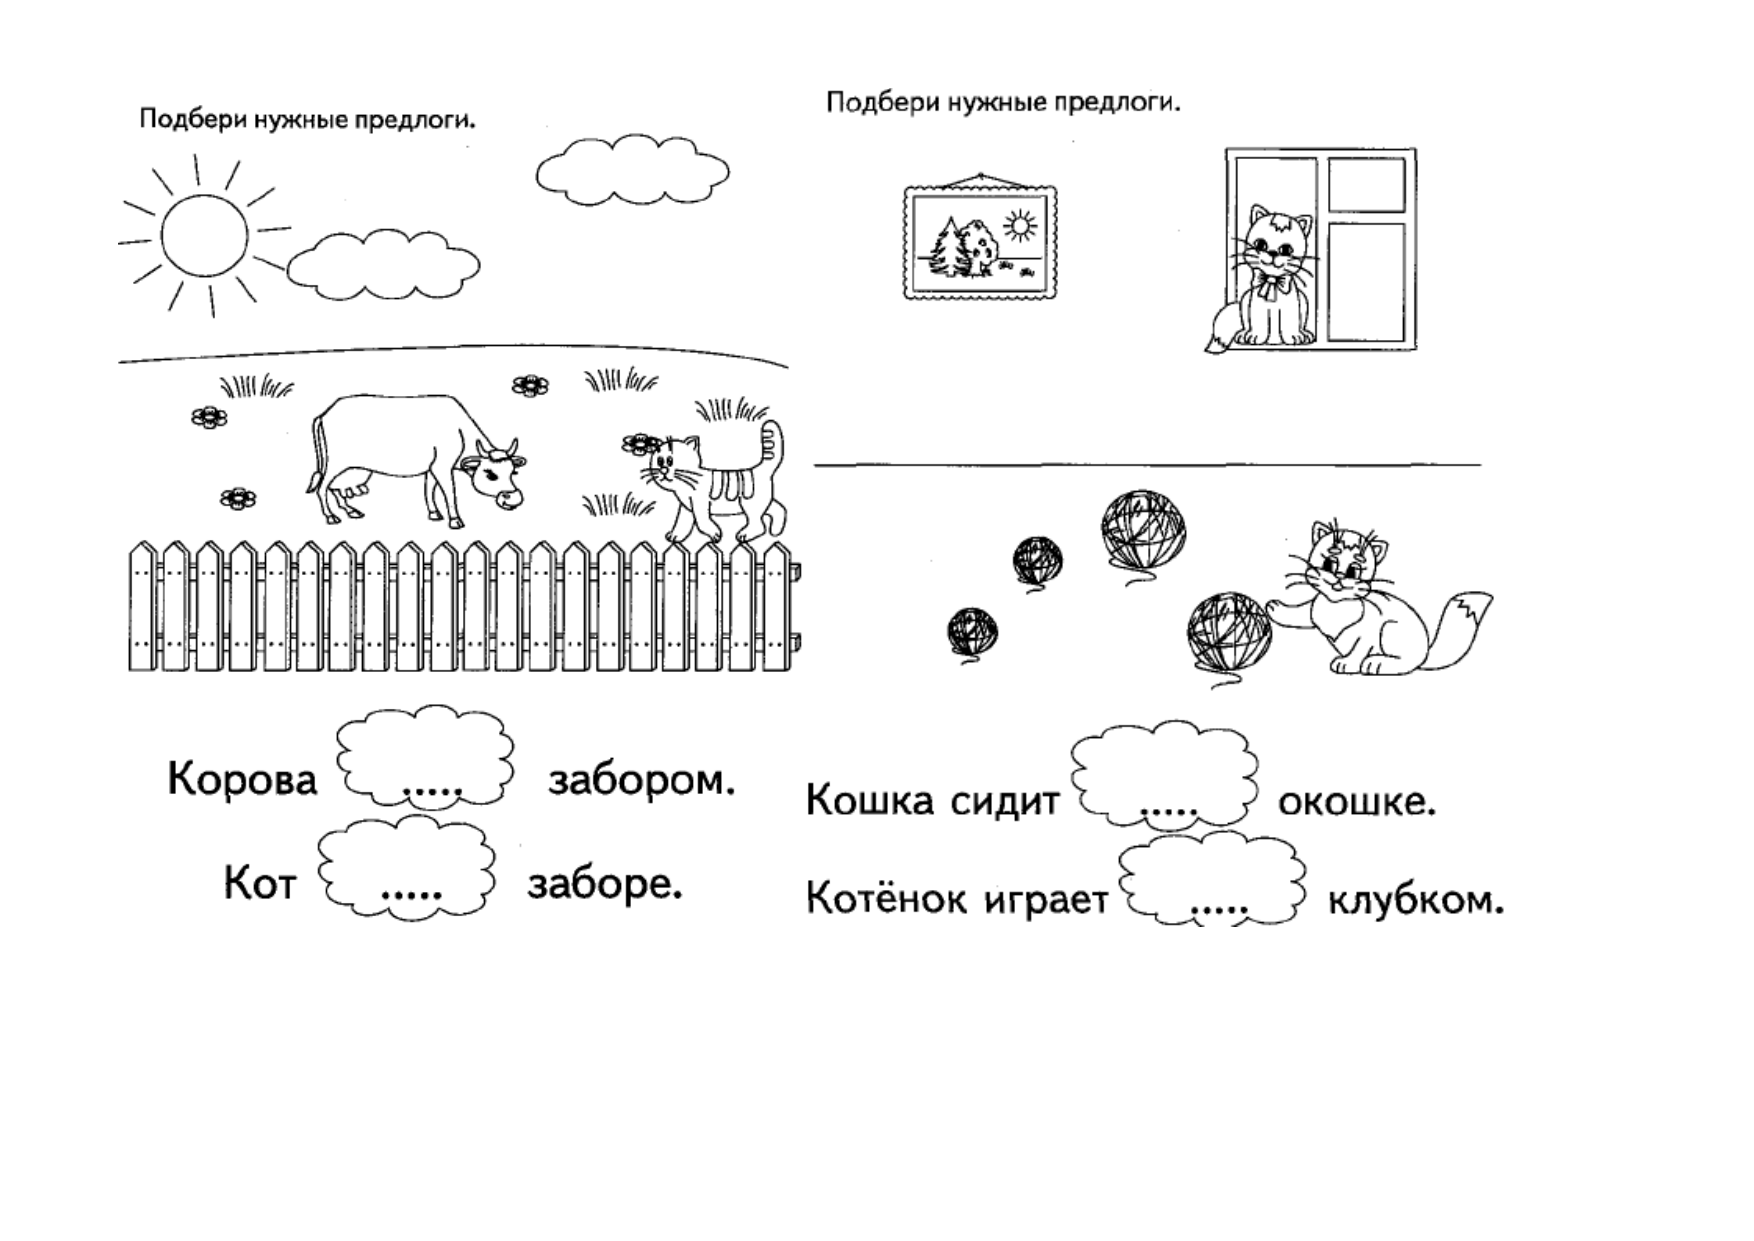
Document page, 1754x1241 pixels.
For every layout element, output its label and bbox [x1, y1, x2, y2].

picture [118, 88, 1512, 927]
